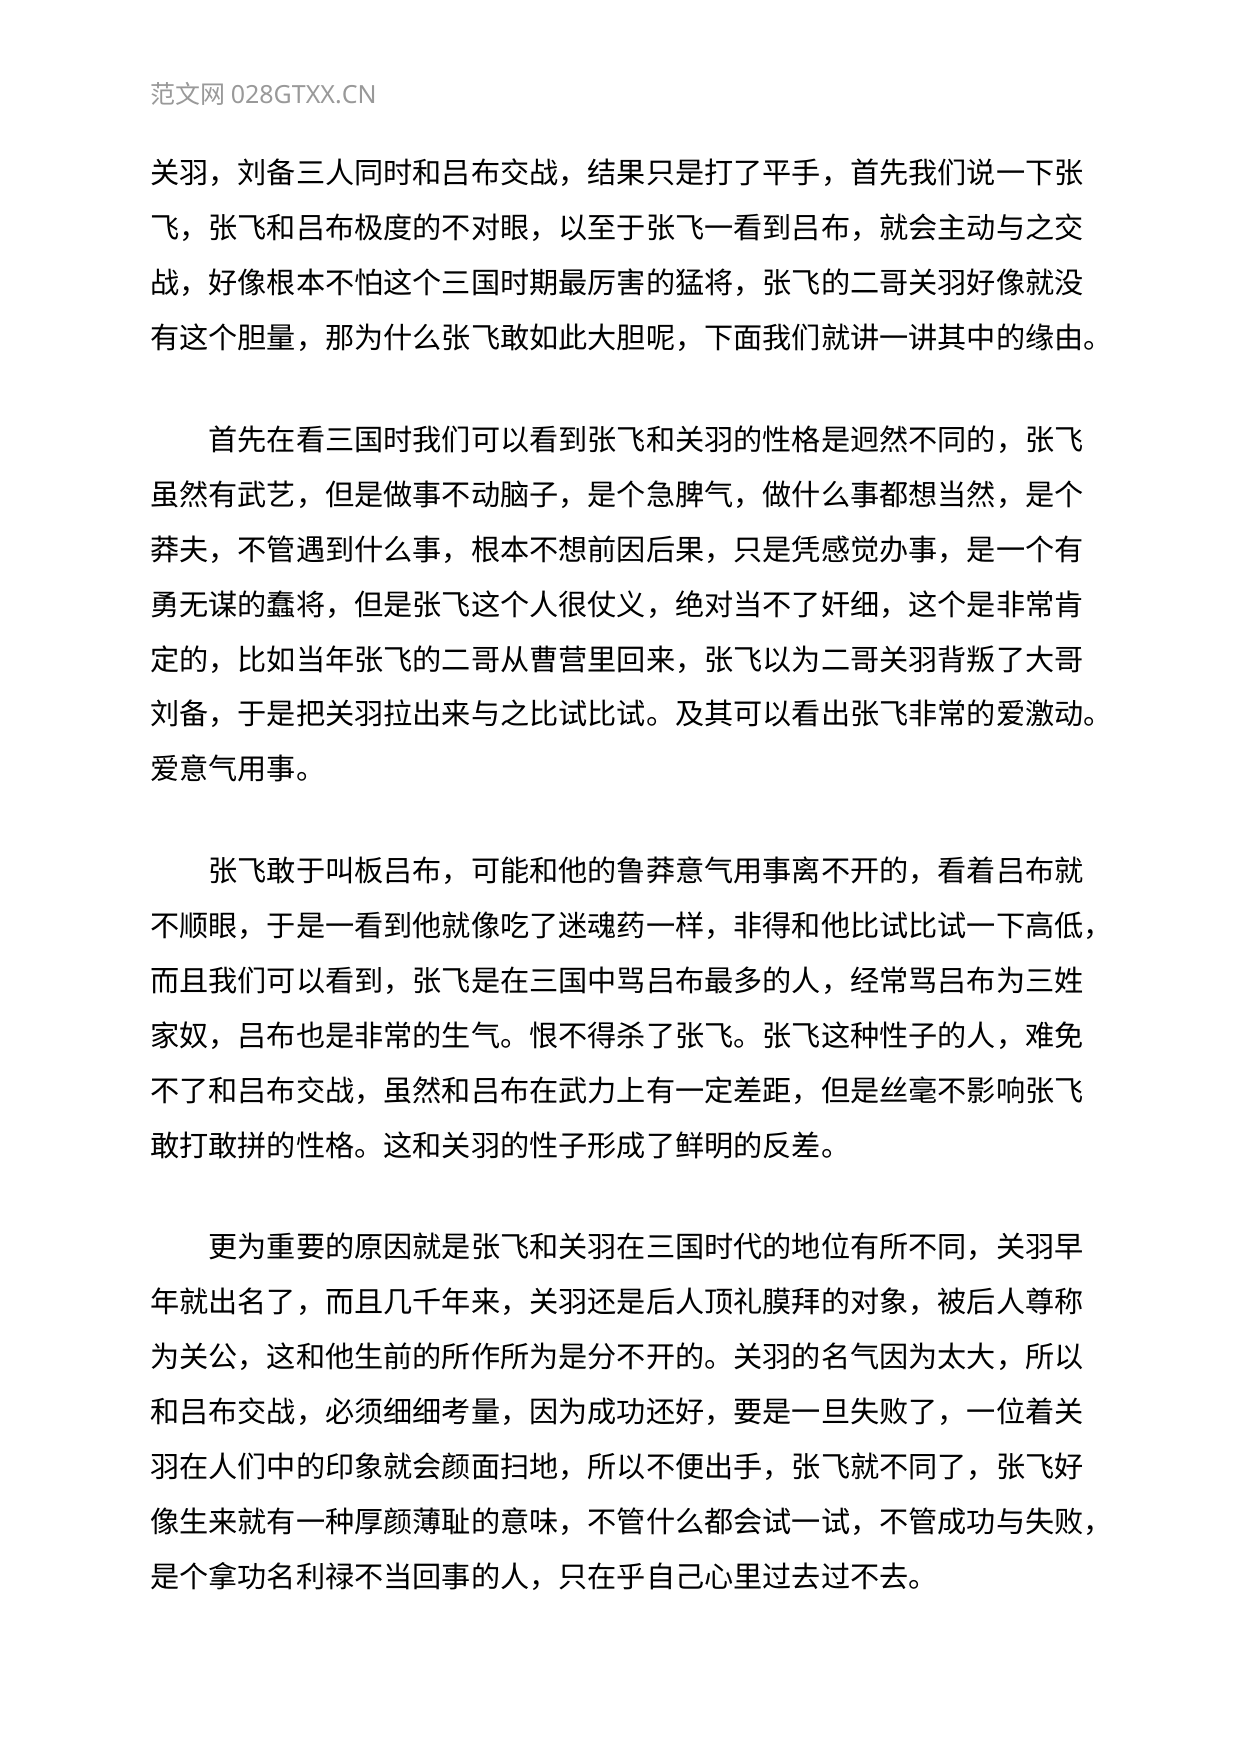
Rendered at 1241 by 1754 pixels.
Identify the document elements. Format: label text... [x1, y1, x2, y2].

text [150, 150, 1090, 357]
text 更为重要的原因就是张飞和关羽在三国时代的地位有所不同，关羽早年就出名了，而且几千年来，关羽还是后人顶礼膜拜的对象，被后人尊称为关公，这和他生前的所作所为是分不开的。关羽的名气因为太大，所以和吕布交战，必须细细考量，因为成功还好，要是一旦失败了，一位着关羽在人们中的印象就会颜面扫地，所以不便出手，张飞就不同了，张飞好像生来就有一种厚颜薄耻的意味，不管什么都会试一试，不管成功与失败，是个拿功名利禄不当回事的人，只在乎自己心里过去过不去。 [150, 1224, 1090, 1596]
text 首先在看三国时我们可以看到张飞和关羽的性格是迥然不同的，张飞虽然有武艺，但是做事不动脑子，是个急脾气，做什么事都想当然，是个莽夫，不管遇到什么事，根本不想前因后果，只是凭感觉办事，是一个有勇无谋的蠢将，但是张飞这个人很仗义，绝对当不了奸细，这个是非常肯定的，比如当年张飞的二哥从曹营里回来，张飞以为二哥关羽背叛了大哥刘备，于是把关羽拉出来与之比试比试。及其可以看出张飞非常的爱激动。爱意气用事。 [150, 416, 1090, 788]
text 张飞敢于叫板吕布，可能和他的鲁莽意气用事离不开的，看着吕布就不顺眼，于是一看到他就像吃了迷魂药一样，非得和他比试比试一下高低，而且我们可以看到，张飞是在三国中骂吕布最多的人，经常骂吕布为三姓家奴，吕布也是非常的生气。恨不得杀了张飞。张飞这种性子的人，难免不了和吕布交战，虽然和吕布在武力上有一定差距，但是丝毫不影响张飞敢打敢拼的性格。这和关羽的性子形成了鲜明的反差。 [150, 848, 1090, 1164]
